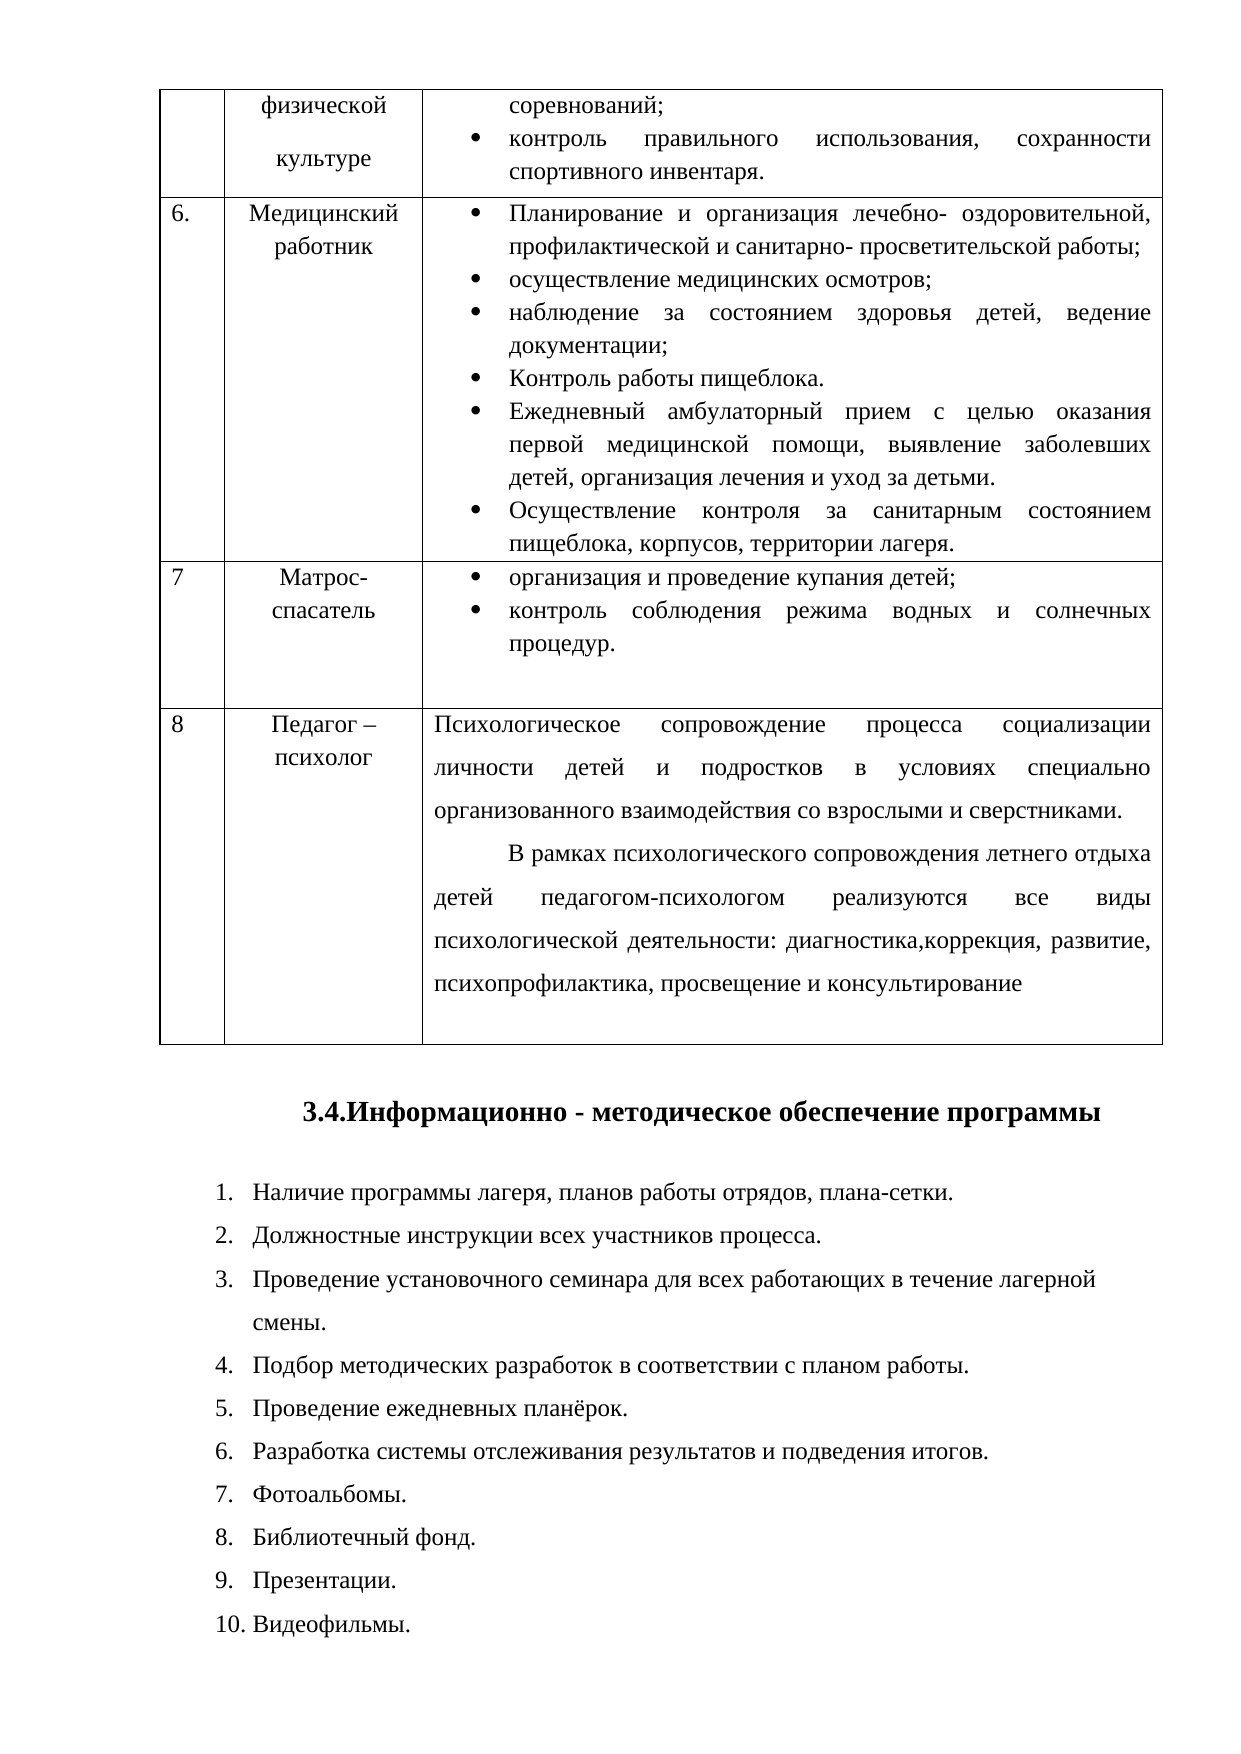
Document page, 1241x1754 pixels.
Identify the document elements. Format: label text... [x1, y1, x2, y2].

table_cell 6. [161, 198, 224, 561]
list Библиотечный фонд. [215, 1522, 1152, 1551]
table_cell Медицинский работник [225, 198, 422, 561]
list Разработка системы отслеживания результатов и подведения итогов. [215, 1436, 1152, 1465]
table_cell Педагог – психолог [225, 709, 422, 1044]
table_cell Матрос-спасатель [225, 562, 422, 708]
list Презентации. [215, 1566, 1152, 1594]
table_cell организация и проведение купания детей; контроль соблюдения режима водных и солнечных процедур. [423, 562, 1162, 708]
list Должностные инструкции всех участников процесса. [215, 1221, 1152, 1249]
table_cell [423, 90, 1162, 197]
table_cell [225, 90, 422, 197]
list Проведение ежедневных планёрок. [215, 1393, 1152, 1422]
list Проведение установочного семинара для всех работающих в течение лагерной смены. [215, 1264, 1152, 1336]
list Наличие программы лагеря, планов работы отрядов, плана-сетки. [215, 1177, 1152, 1206]
list Подбор методических разработок в соответствии с планом работы. [215, 1350, 1152, 1379]
table_cell Психологическое сопровождение процесса социализации личности детей и подростков в условиях специально организованного взаимодействия со взрослыми и сверстниками. В рамках психологического сопровождения летнего отдыха детей педагогом-психологом реализуются все виды психологической деятельности: диагностика,коррекция, развитие, психопрофилактика, просвещение и консультирование [423, 709, 1162, 1044]
table_cell 5. [161, 90, 224, 197]
list Фотоальбомы. [215, 1479, 1152, 1508]
text 3.4.Информационно - методическое обеспечение программы [252, 1099, 1152, 1127]
table_cell 7 [161, 562, 224, 708]
list Видеофильмы. [215, 1609, 1152, 1637]
table_cell 8 [161, 709, 224, 1044]
table_cell Планирование и организация лечебно- оздоровительной, профилактической и санитарно- просветительской работы; осуществление медицинских осмотров; наблюдение за состоянием здоровья детей, ведение документации; Контроль работы пищеблока. Ежедневный амбулаторный прием с целью оказания первой медицинской помощи, выявление заболевших детей, организация лечения и уход за детьми. Осуществление контроля за санитарным состоянием пищеблока, корпусов, территории лагеря. [423, 198, 1162, 561]
